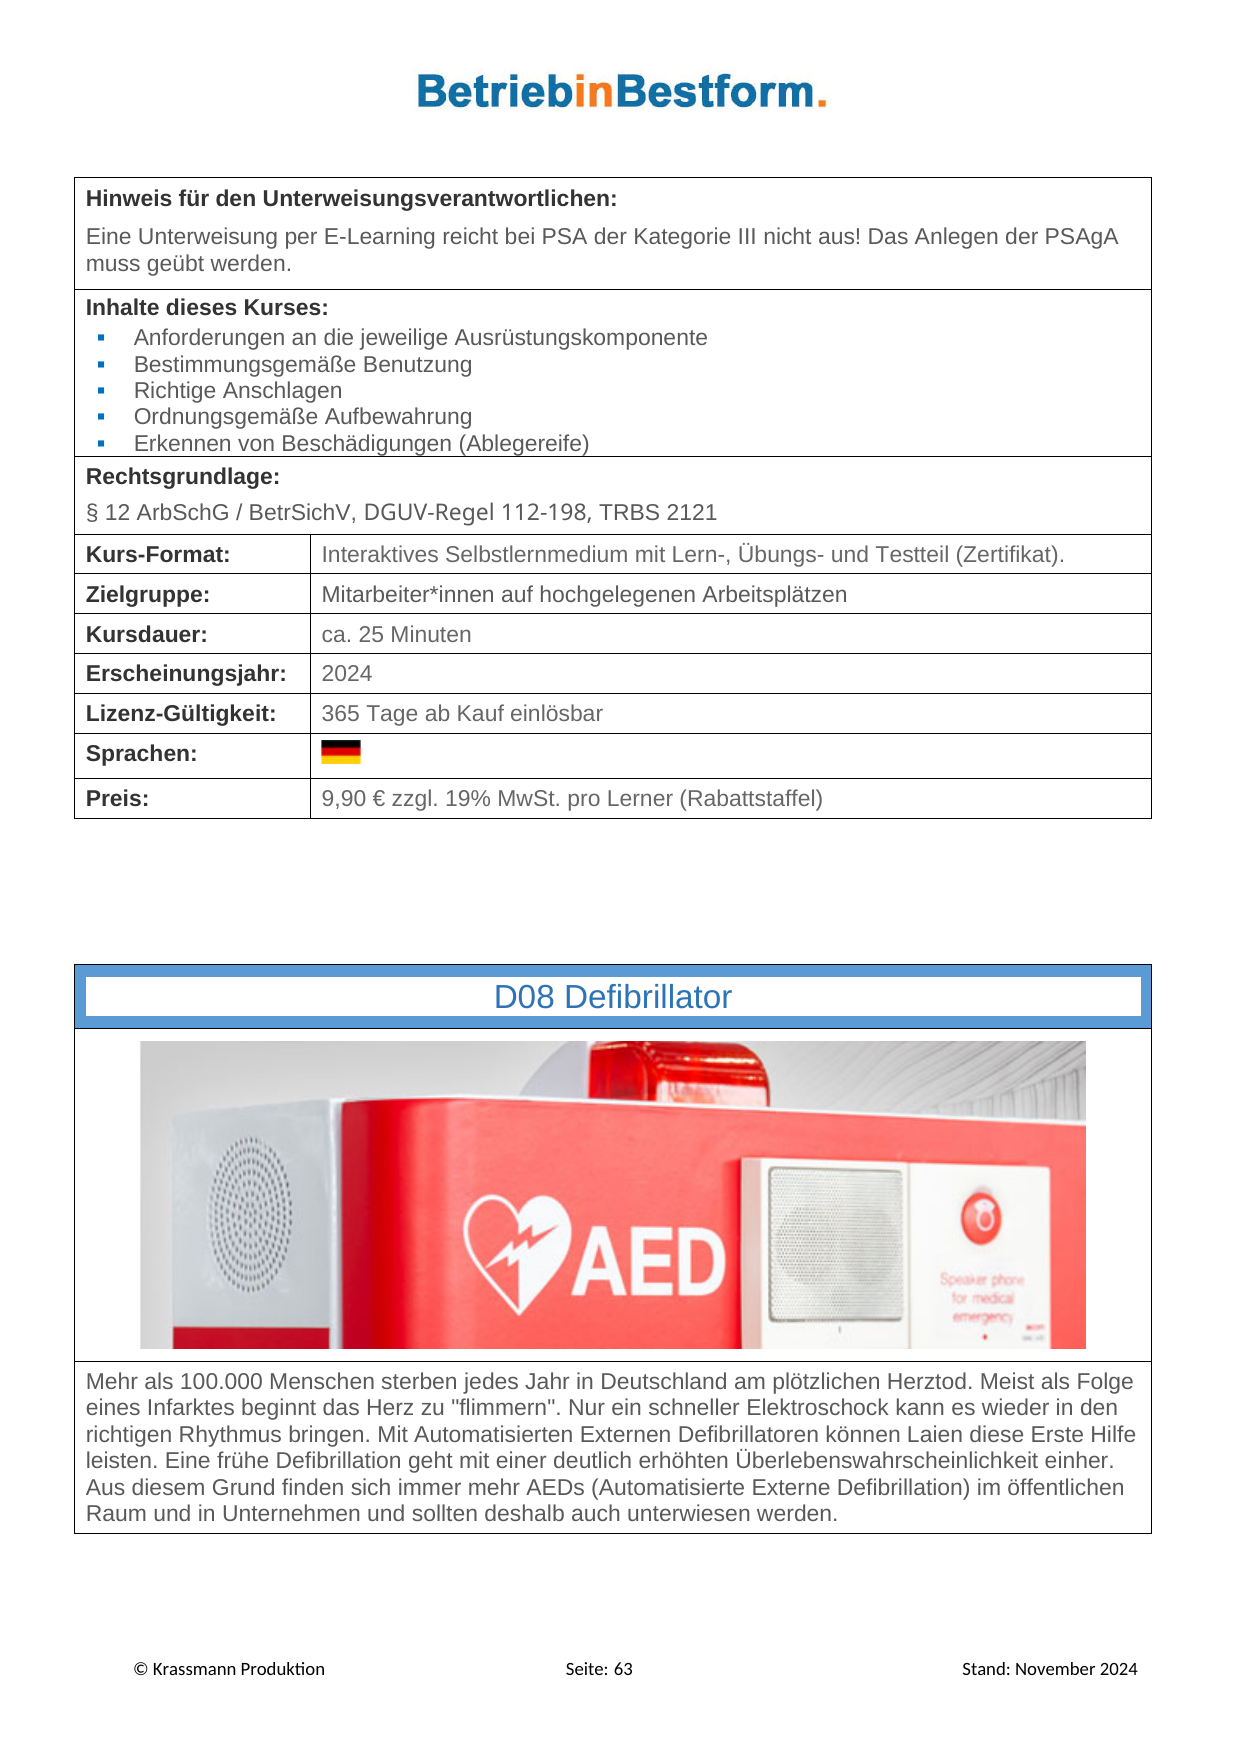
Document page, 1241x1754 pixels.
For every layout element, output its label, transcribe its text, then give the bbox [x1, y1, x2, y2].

table_cell 365 Tage ab Kauf einlösbar [311, 694, 1151, 733]
table_cell Lizenz-Gültigkeit: [75, 694, 310, 733]
table_cell 2024 [311, 654, 1151, 693]
table_cell [311, 734, 1151, 778]
table_cell Erscheinungsjahr: [75, 654, 310, 693]
table_cell Inhalte dieses Kurses: Anforderungen an die jeweilige Ausrüstungskomponente Bestimmungsgemäße Benutzung Richtige Anschlagen Ordnungsgemäße Aufbewahrung Erkennen von Beschädigungen (Ablegereife) [75, 290, 1151, 456]
table_cell Mehr als 100.000 Menschen sterben jedes Jahr in Deutschland am plötzlichen Herztod. Meist als Folge eines Infarktes beginnt das Herz zu "flimmern". Nur ein schneller Elektroschock kann es wieder in den richtigen Rhythmus bringen. Mit Automatisierten Externen Defibrillatoren können Laien diese Erste Hilfe leisten. Eine frühe Defibrillation geht mit einer deutlich erhöhten Überlebenswahrscheinlichkeit einher. Aus diesem Grund finden sich immer mehr AEDs (Automatisierte Externe Defibrillation) im öffentlichen Raum und in Unternehmen und sollten deshalb auch unterwiesen werden. [75, 1362, 1151, 1532]
table_cell Kurs-Format: [75, 535, 310, 573]
picture [321, 740, 361, 764]
table_cell Sprachen: [75, 734, 310, 778]
table_cell Zielgruppe: [75, 574, 310, 613]
table_header D08 Defibrillator [75, 965, 1151, 1028]
table_cell ca. 25 Minuten [311, 614, 1151, 653]
table_cell Preis: [75, 779, 310, 818]
picture [140, 1041, 1086, 1349]
table_cell [75, 1029, 1151, 1361]
table_cell Mitarbeiter*innen auf hochgelegenen Arbeitsplätzen [311, 574, 1151, 613]
table_cell Interaktives Selbstlernmedium mit Lern-, Übungs- und Testteil (Zertifikat). [311, 535, 1151, 573]
table_cell 9,90 € zzgl. 19% MwSt. pro Lerner (Rabattstaffel) [311, 779, 1151, 818]
table_cell Hinweis für den Unterweisungsverantwortlichen: Eine Unterweisung per E-Learning reicht bei PSA der Kategorie III nicht aus! Das Anlegen der PSAgA muss geübt werden. [75, 178, 1151, 288]
table_cell Kursdauer: [75, 614, 310, 653]
picture [404, 59, 837, 119]
table_cell Rechtsgrundlage: § 12 ArbSchG / BetrSichV, DGUV-Regel 112-198, TRBS 2121 [75, 457, 1151, 533]
